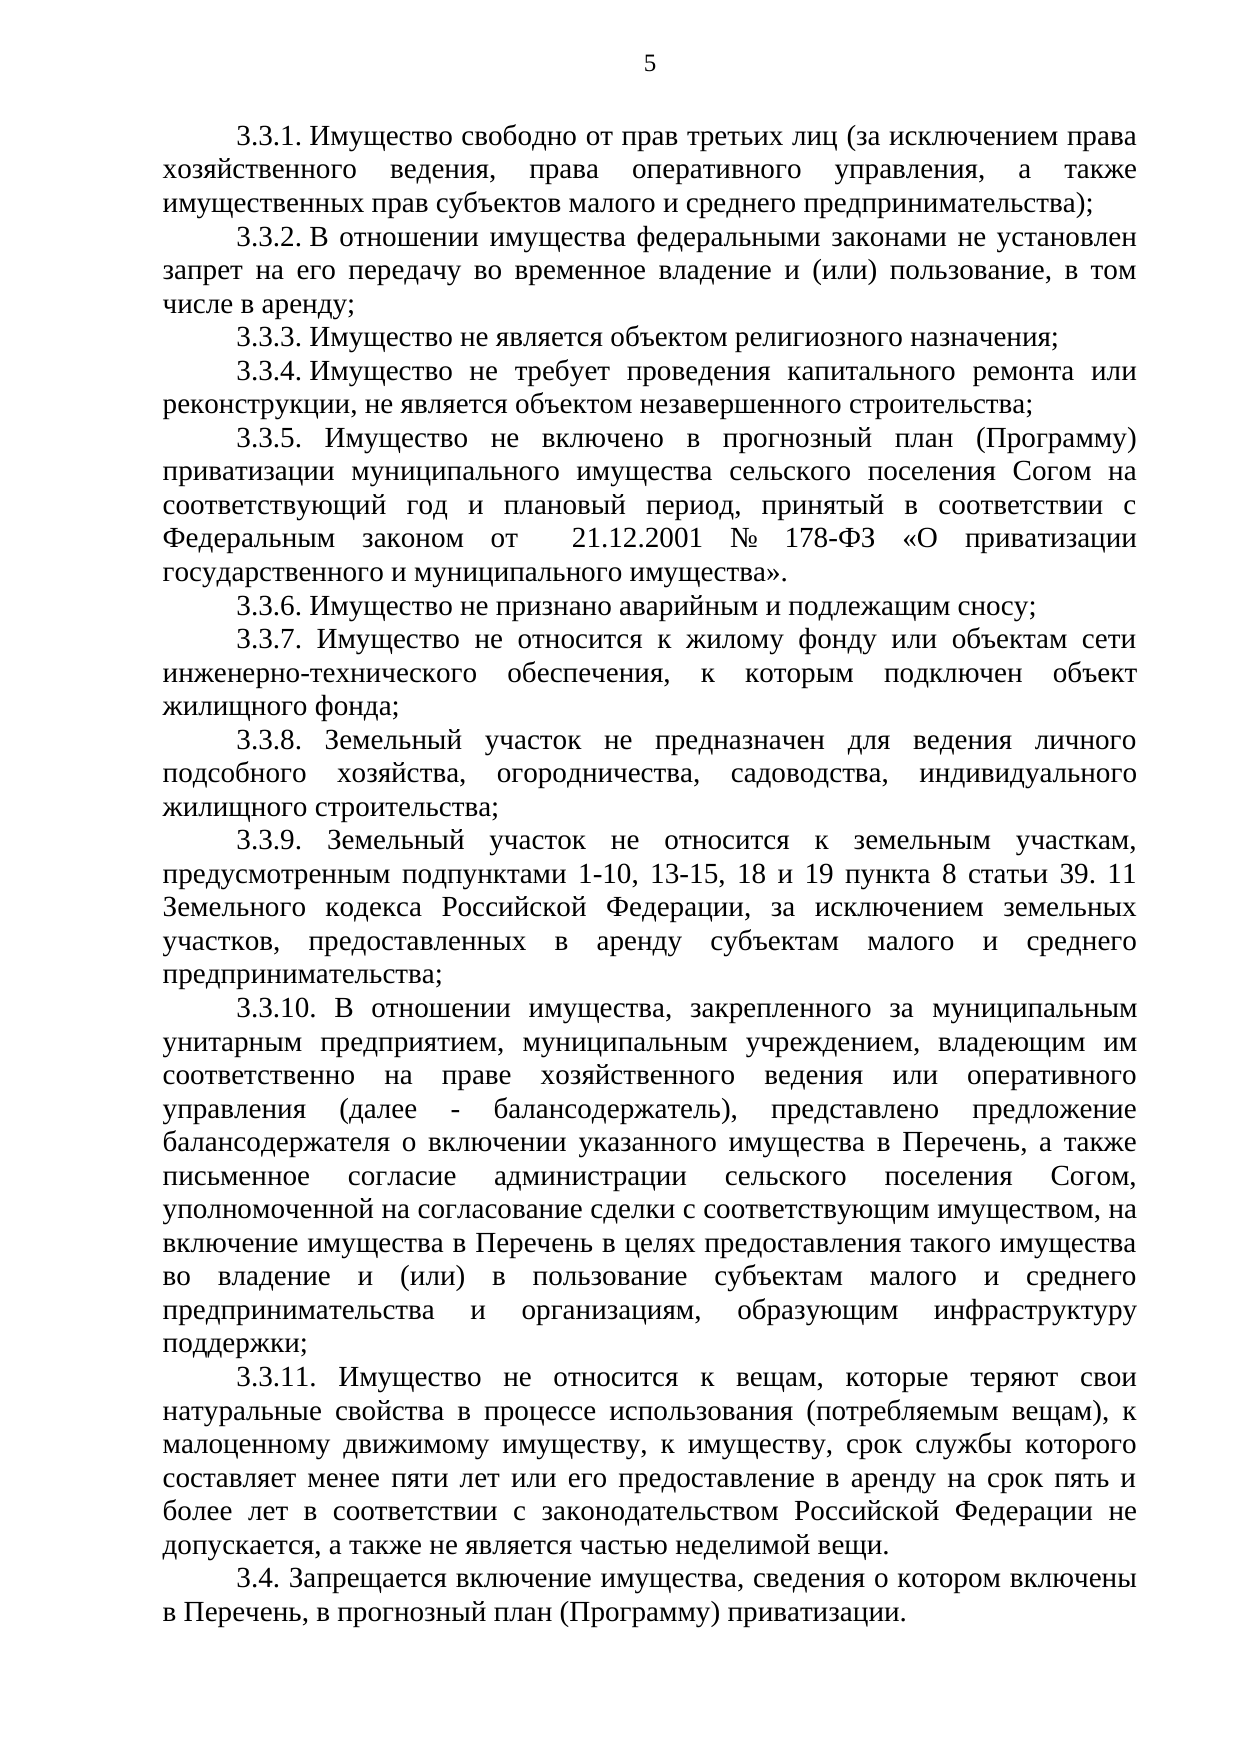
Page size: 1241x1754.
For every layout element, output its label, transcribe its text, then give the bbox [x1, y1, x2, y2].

text 3.4. Запрещается включение имущества, сведения о котором включены в Перечень, в прогнозный план (Программу) приватизации. [162, 1560, 1138, 1627]
text 3.3.9. Земельный участок не относится к земельным участкам, предусмотренным подпунктами 1-10, 13-15, 18 и 19 пункта 8 статьи 39. 11 Земельного кодекса Российской Федерации, за исключением земельных участков, предоставленных в аренду субъектам малого и среднего предпринимательства; [162, 822, 1138, 990]
text 3.3.10. В отношении имущества, закрепленного за муниципальным унитарным предприятием, муниципальным учреждением, владеющим им соответственно на праве хозяйственного ведения или оперативного управления (далее - балансодержатель), представлено предложение балансодержателя о включении указанного имущества в Перечень, а также письменное согласие администрации сельского поселения Согом, уполномоченной на согласование сделки с соответствующим имуществом, на включение имущества в Перечень в целях предоставления такого имущества во владение и (или) в пользование субъектам малого и среднего предпринимательства и организациям, образующим инфраструктуру поддержки; [162, 990, 1138, 1359]
text 3.3.5. Имущество не включено в прогнозный план (Программу) приватизации муниципального имущества сельского поселения Согом на соответствующий год и плановый период, принятый в соответствии с Федеральным законом от 21.12.2001 № 178-ФЗ «О приватизации государственного и муниципального имущества». [162, 420, 1138, 588]
text 3.3.7. Имущество не относится к жилому фонду или объектам сети инженерно-технического обеспечения, к которым подключен объект жилищного фонда; [162, 621, 1138, 722]
text 3.3.8. Земельный участок не предназначен для ведения личного подсобного хозяйства, огородничества, садоводства, индивидуального жилищного строительства; [162, 722, 1138, 822]
text 3.3.11. Имущество не относится к вещам, которые теряют свои натуральные свойства в процессе использования (потребляемым вещам), к малоценному движимому имуществу, к имуществу, срок службы которого составляет менее пяти лет или его предоставление в аренду на срок пять и более лет в соответствии с законодательством Российской Федерации не допускается, а также не является частью неделимой вещи. [162, 1359, 1138, 1560]
text 3.3.2. В отношении имущества федеральными законами не установлен запрет на его передачу во временное владение и (или) пользование, в том числе в аренду; [162, 219, 1138, 319]
text 3.3.3. Имущество не является объектом религиозного назначения; [162, 319, 1138, 353]
text 3.3.4. Имущество не требует проведения капитального ремонта или реконструкции, не является объектом незавершенного строительства; [162, 353, 1138, 420]
text 3.3.6. Имущество не признано аварийным и подлежащим сносу; [162, 588, 1138, 621]
text 3.3.1. Имущество свободно от прав третьих лиц (за исключением права хозяйственного ведения, права оперативного управления, а также имущественных прав субъектов малого и среднего предпринимательства); [162, 118, 1138, 219]
